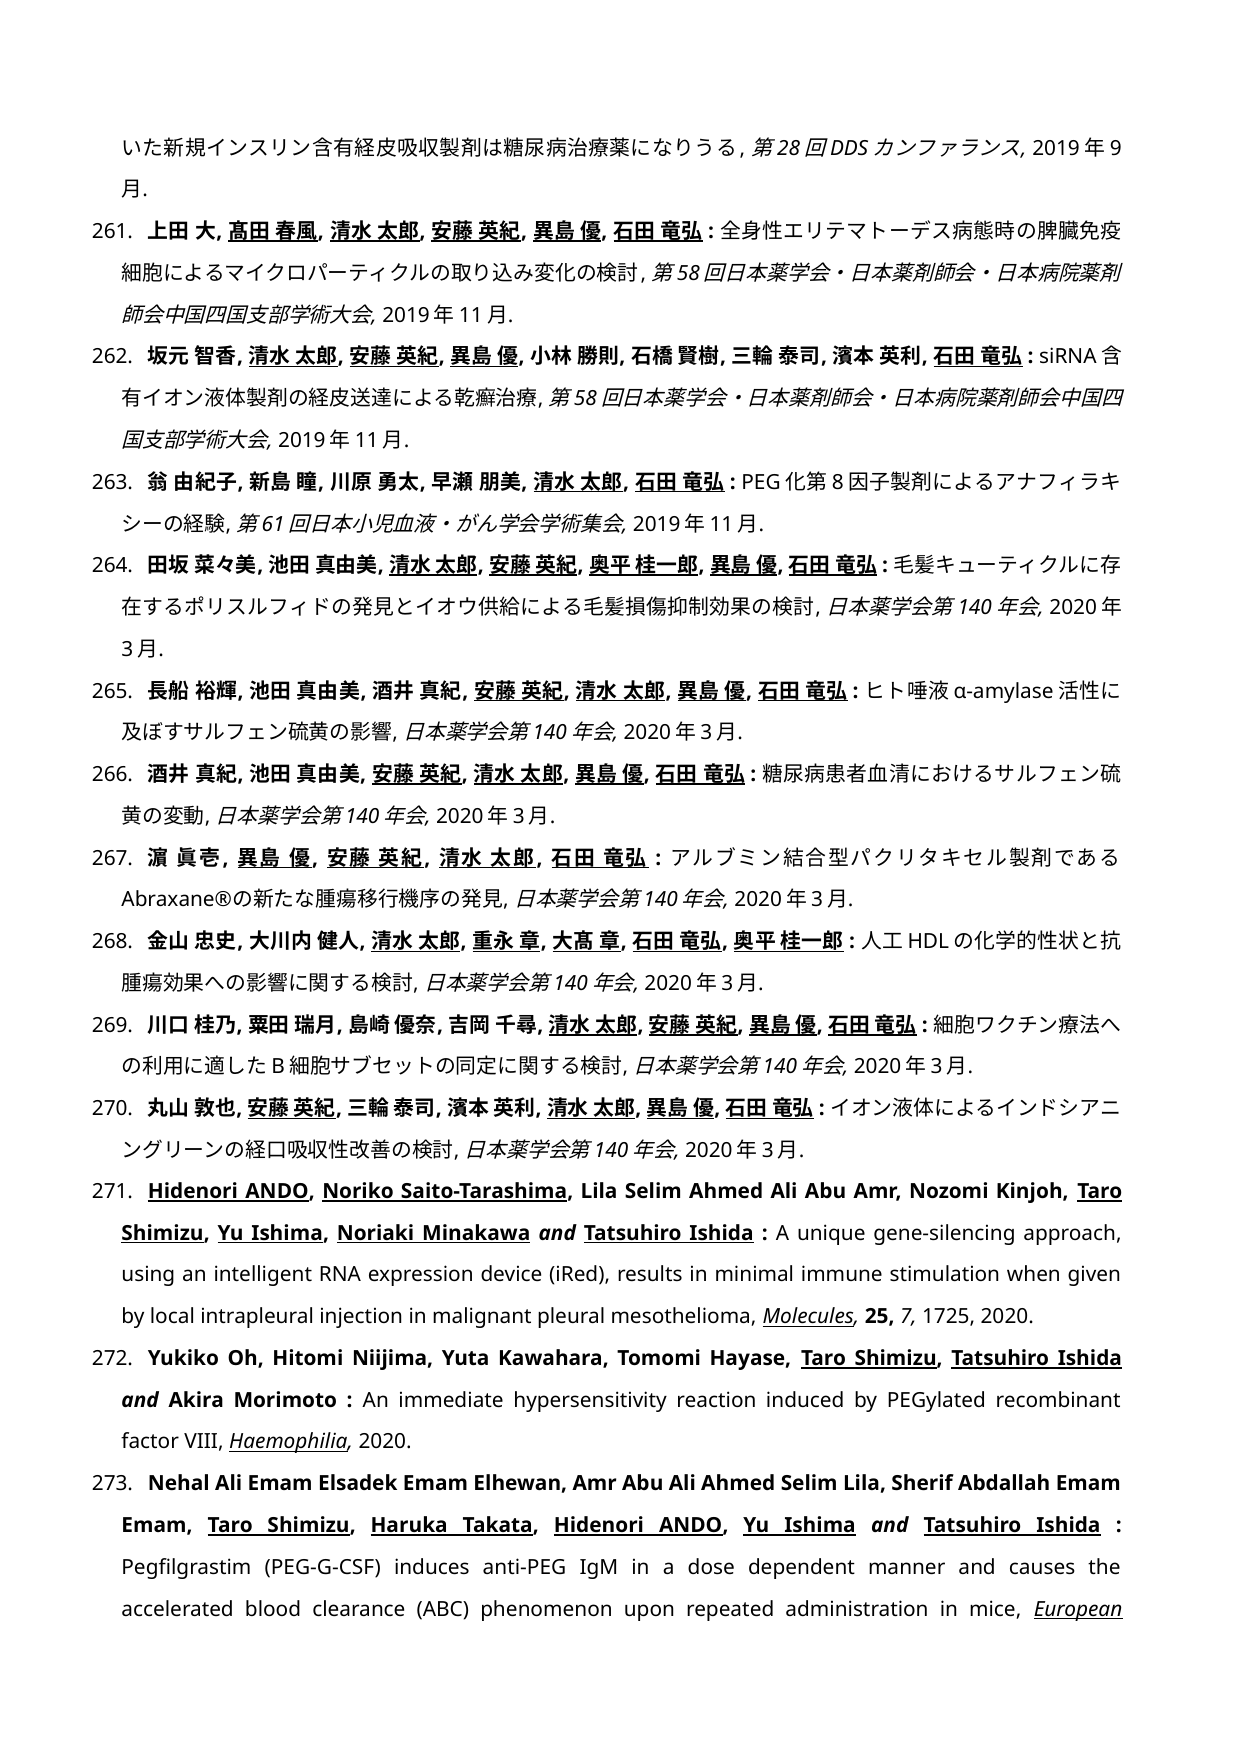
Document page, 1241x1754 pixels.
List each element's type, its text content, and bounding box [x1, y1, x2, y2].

list 翁 由紀子, 新島 瞳, 川原 勇太, 早瀬 朋美, 清水 太郎, 石田 竜弘 : PEG化第8因子製剤によるアナフィラキシーの経験, 第61回日本小児血液・がん学会学術集会, 2019年11月. [92, 459, 1122, 543]
list 坂元 智香, 清水 太郎, 安藤 英紀, 異島 優, 小林 勝則, 石橋 賢樹, 三輪 泰司, 濱本 英利, 石田 竜弘 : siRNA含有イオン液体製剤の経皮送達による乾癬治療, 第58回日本薬学会・日本薬剤師会・日本病院薬剤師会中国四国支部学術大会, 2019年11月. [92, 334, 1122, 459]
list 金山 忠史, 大川内 健人, 清水 太郎, 重永 章, 大髙 章, 石田 竜弘, 奥平 桂一郎 : 人工HDLの化学的性状と抗腫瘍効果への影響に関する検討, 日本薬学会第140年会, 2020年3月. [92, 919, 1122, 1002]
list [92, 1462, 1122, 1629]
list Yukiko Oh, Hitomi Niijima, Yuta Kawahara, Tomomi Hayase, Taro Shimizu, Tatsuhiro Ishida and Akira Morimoto : An immediate hypersensitivity reaction induced by PEGylated recombinant factor VIII, Haemophilia, 2020. [92, 1336, 1122, 1462]
list 酒井 真紀, 池田 真由美, 安藤 英紀, 清水 太郎, 異島 優, 石田 竜弘 : 糖尿病患者血清におけるサルフェン硫黄の変動, 日本薬学会第140年会, 2020年3月. [92, 752, 1122, 835]
list 川口 桂乃, 粟田 瑞月, 島崎 優奈, 吉岡 千尋, 清水 太郎, 安藤 英紀, 異島 優, 石田 竜弘 : 細胞ワクチン療法への利用に適したB細胞サブセットの同定に関する検討, 日本薬学会第140年会, 2020年3月. [92, 1002, 1122, 1086]
list 田坂 菜々美, 池田 真由美, 清水 太郎, 安藤 英紀, 奥平 桂一郎, 異島 優, 石田 竜弘 : 毛髪キューティクルに存在するポリスルフィドの発見とイオウ供給による毛髪損傷抑制効果の検討, 日本薬学会第140年会, 2020年3月. [92, 543, 1122, 668]
list Hidenori ANDO, Noriko Saito-Tarashima, Lila Selim Ahmed Ali Abu Amr, Nozomi Kinjoh, Taro Shimizu, Yu Ishima, Noriaki Minakawa and Tatsuhiro Ishida : A unique gene-silencing approach, using an intelligent RNA expression device (iRed), results in minimal immune stimulation when given by local intrapleural injection in malignant pleural mesothelioma, Molecules, 25, 7, 1725, 2020. [92, 1169, 1122, 1336]
list 上田 大, 髙田 春風, 清水 太郎, 安藤 英紀, 異島 優, 石田 竜弘 : 全身性エリテマトーデス病態時の脾臓免疫細胞によるマイクロパーティクルの取り込み変化の検討, 第58回日本薬学会・日本薬剤師会・日本病院薬剤師会中国四国支部学術大会, 2019年11月. [92, 209, 1122, 334]
list 長船 裕輝, 池田 真由美, 酒井 真紀, 安藤 英紀, 清水 太郎, 異島 優, 石田 竜弘 : ヒト唾液α-amylase活性に及ぼすサルフェン硫黄の影響, 日本薬学会第140年会, 2020年3月. [92, 668, 1122, 752]
list 丸山 敦也, 安藤 英紀, 三輪 泰司, 濱本 英利, 清水 太郎, 異島 優, 石田 竜弘 : イオン液体によるインドシアニングリーンの経口吸収性改善の検討, 日本薬学会第140年会, 2020年3月. [92, 1086, 1122, 1169]
list 濵 眞壱, 異島 優, 安藤 英紀, 清水 太郎, 石田 竜弘 : アルブミン結合型パクリタキセル製剤であるAbraxane®の新たな腫瘍移行機序の発見, 日本薬学会第140年会, 2020年3月. [92, 835, 1122, 919]
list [92, 125, 1122, 209]
